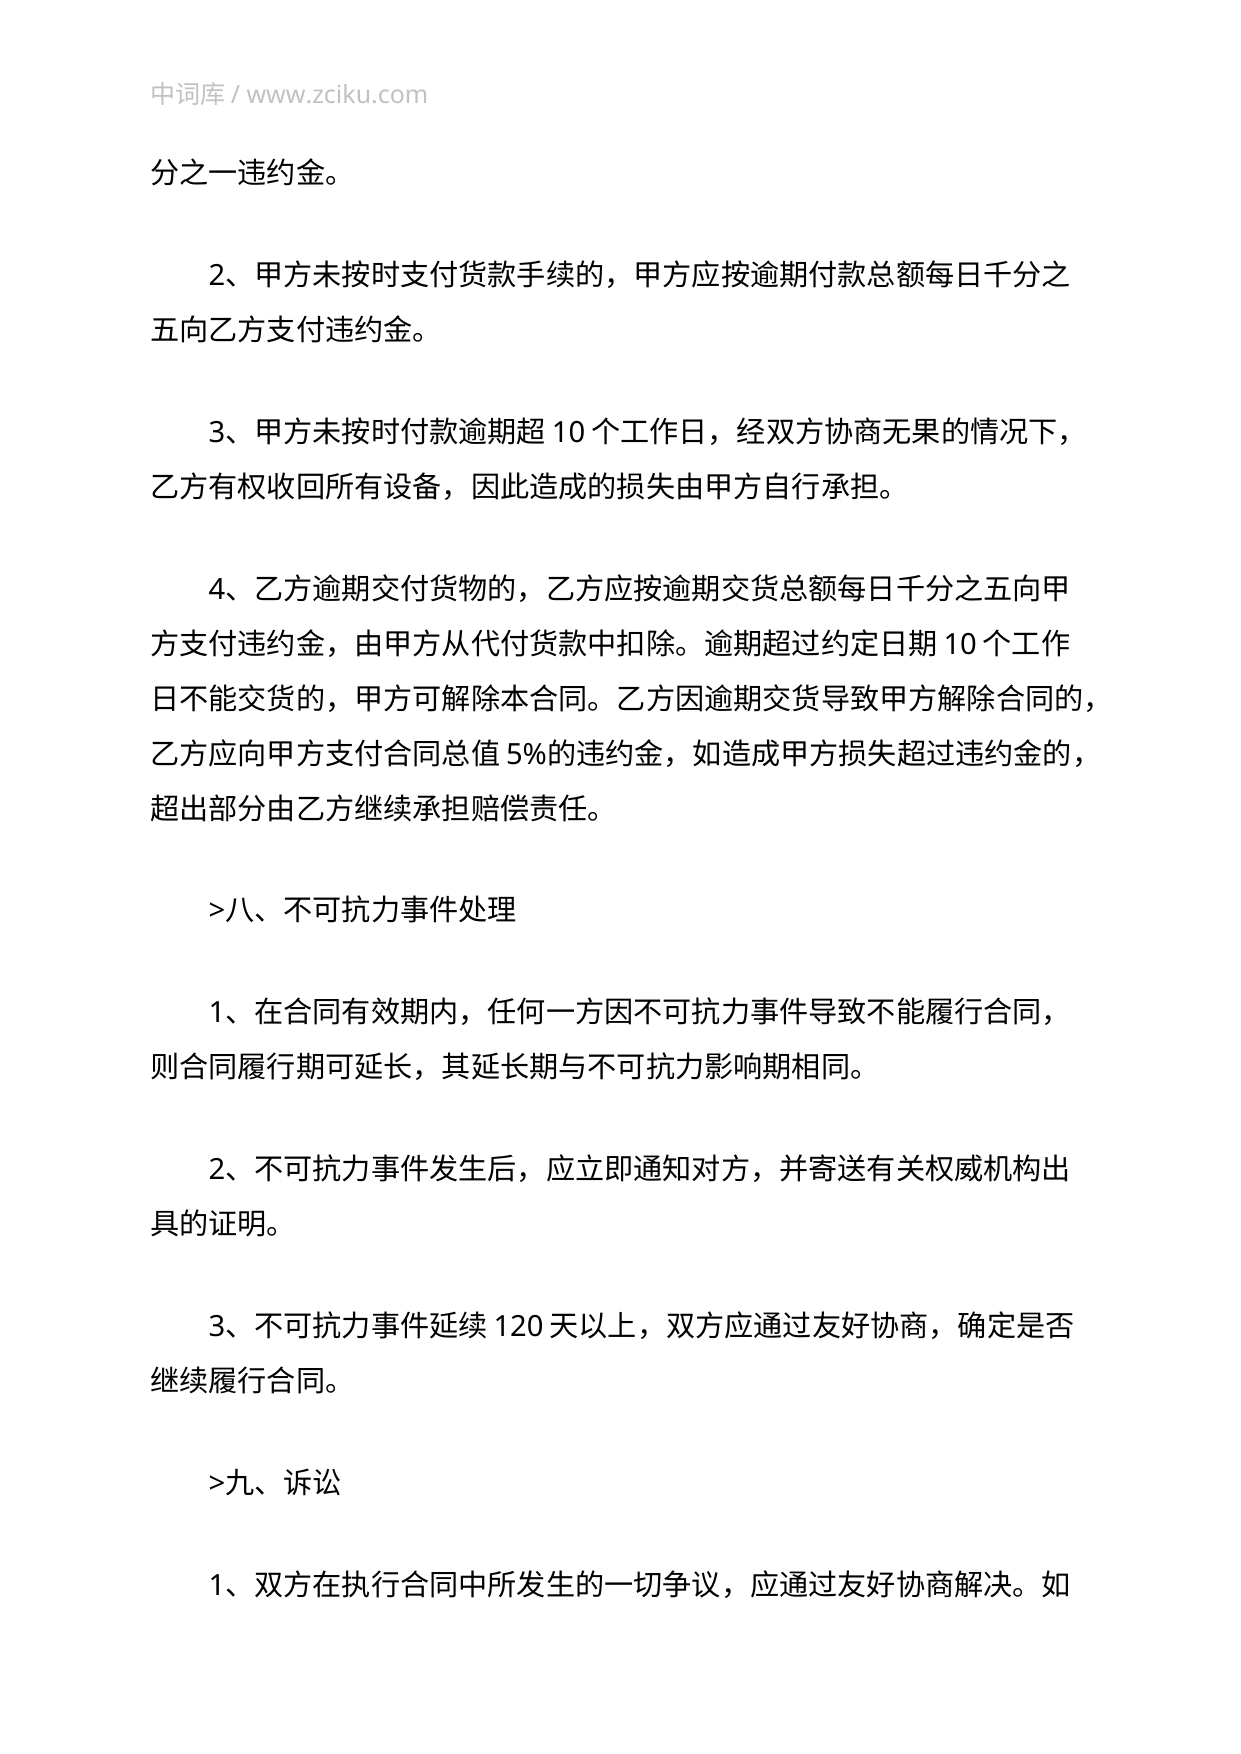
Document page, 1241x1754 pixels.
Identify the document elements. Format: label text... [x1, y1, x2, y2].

text 4、乙方逾期交付货物的，乙方应按逾期交货总额每日千分之五向甲方支付违约金，由甲方从代付货款中扣除。逾期超过约定日期10个工作日不能交货的，甲方可解除本合同。乙方因逾期交货导致甲方解除合同的，乙方应向甲方支付合同总值5%的违约金，如造成甲方损失超过违约金的，超出部分由乙方继续承担赔偿责任。 [150, 565, 1090, 827]
text 2、不可抗力事件发生后，应立即通知对方，并寄送有关权威机构出具的证明。 [150, 1146, 1090, 1243]
text 1、在合同有效期内，任何一方因不可抗力事件导致不能履行合同，则合同履行期可延长，其延长期与不可抗力影响期相同。 [150, 989, 1090, 1086]
text >九、诉讼 [150, 1459, 1090, 1502]
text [150, 150, 1090, 192]
text >八、不可抗力事件处理 [150, 887, 1090, 929]
text 3、甲方未按时付款逾期超10个工作日，经双方协商无果的情况下，乙方有权收回所有设备，因此造成的损失由甲方自行承担。 [150, 408, 1090, 506]
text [150, 1561, 1090, 1604]
text 3、不可抗力事件延续120天以上，双方应通过友好协商，确定是否继续履行合同。 [150, 1302, 1090, 1400]
text 2、甲方未按时支付货款手续的，甲方应按逾期付款总额每日千分之五向乙方支付违约金。 [150, 252, 1090, 349]
